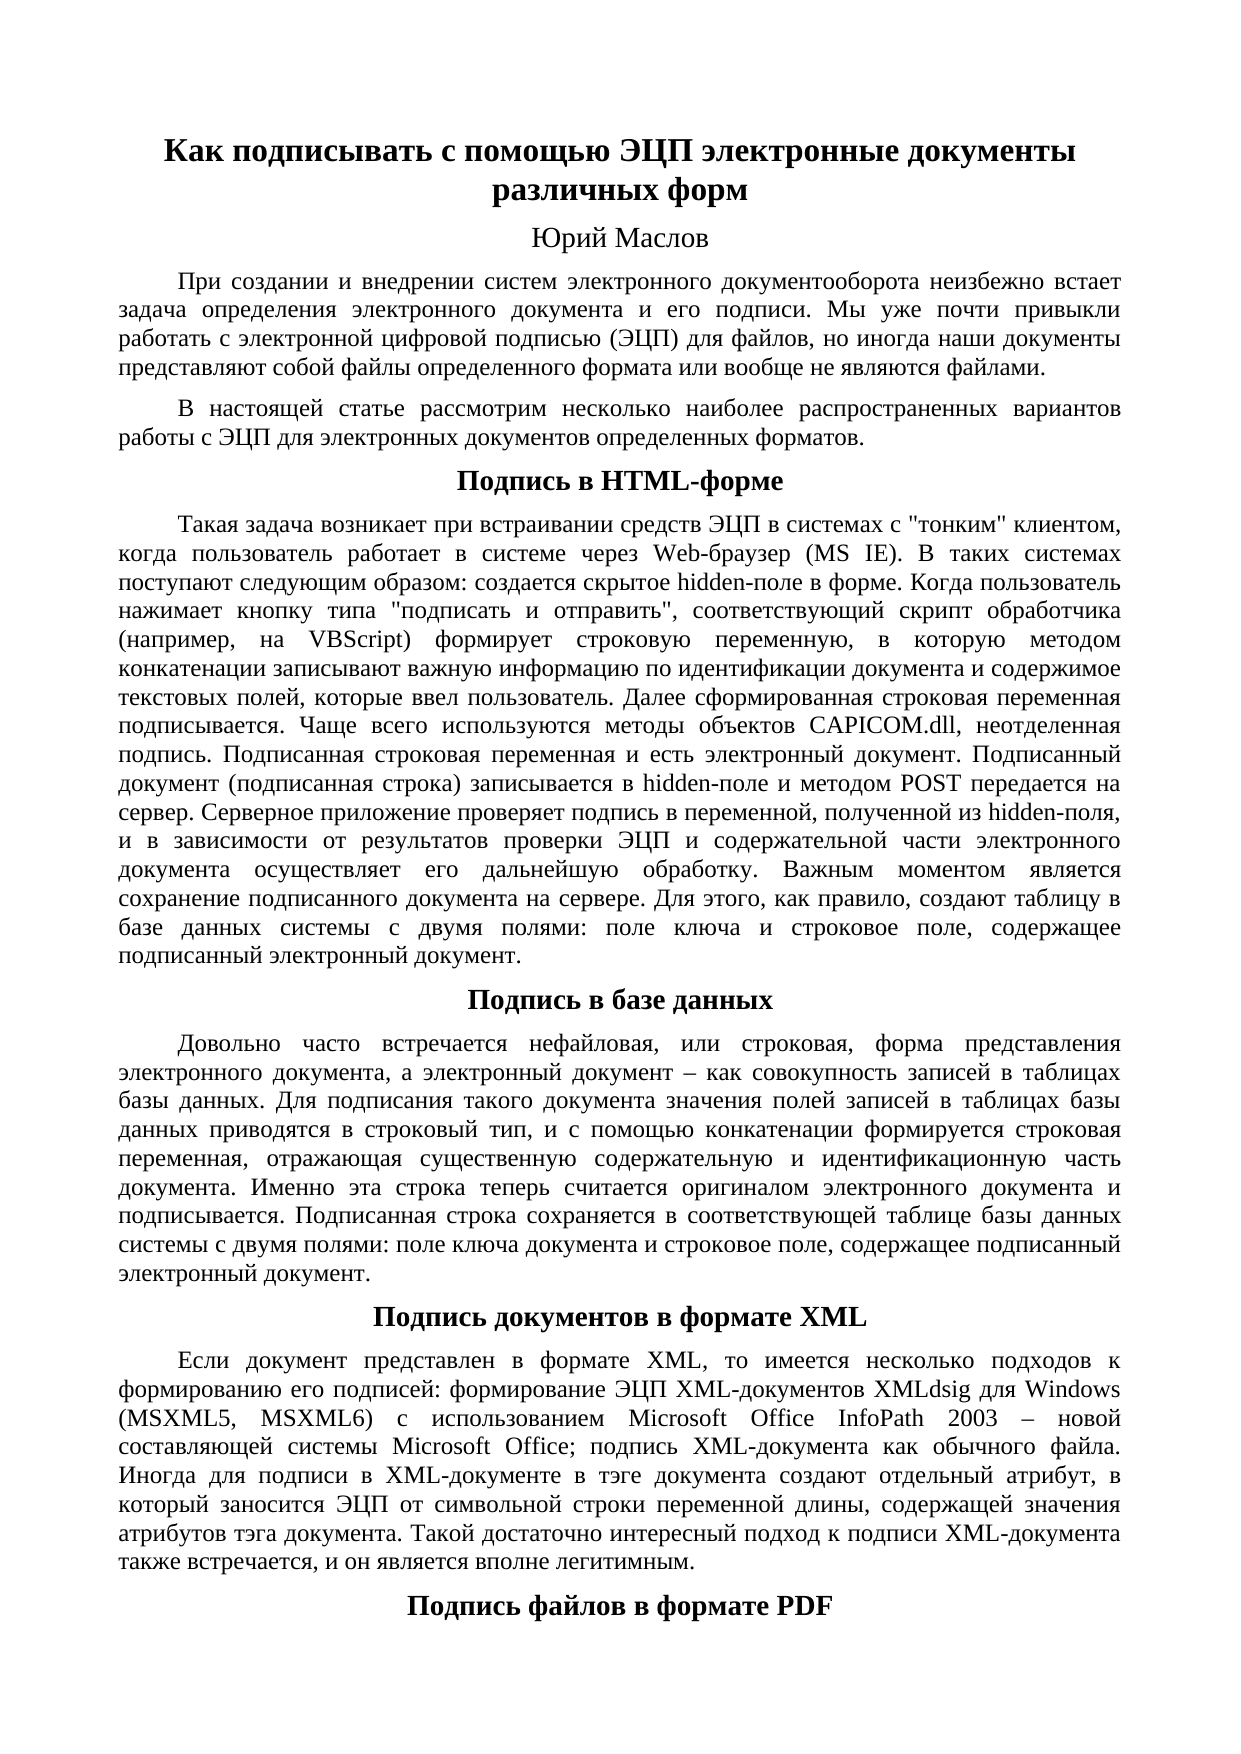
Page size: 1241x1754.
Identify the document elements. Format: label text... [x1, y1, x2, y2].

text Довольно часто встречается нефайловая, или строковая, форма представления электронного документа, а электронный документ – как совокупность записей в таблицах базы данных. Для подписания такого документа значения полей записей в таблицах базы данных приводятся в строковый тип, и с помощью конкатенации формируется строковая переменная, отражающая существенную содержательную и идентификационную часть документа. Именно эта строка теперь считается оригиналом электронного документа и подписывается. Подписанная строка сохраняется в соответствующей таблице базы данных системы с двумя полями: поле ключа документа и строковое поле, содержащее подписанный электронный документ. [118, 1028, 1122, 1287]
text Подпись в базе данных [118, 982, 1122, 1015]
text Такая задача возникает при встраивании средств ЭЦП в системах с "тонким" клиентом, когда пользователь работает в системе через Web-браузер (MS IE). В таких системах поступают следующим образом: создается скрытое hidden-поле в форме. Когда пользователь нажимает кнопку типа "подписать и отправить", соответствующий скрипт обработчика (например, на VBScript) формирует строковую переменную, в которую методом конкатенации записывают важную информацию по идентификации документа и содержимое текстовых полей, которые ввел пользователь. Далее сформированная строковая переменная подписывается. Чаще всего используются методы объектов CAPICOM.dll, неотделенная подпись. Подписанная строковая переменная и есть электронный документ. Подписанный документ (подписанная строка) записывается в hidden-поле и методом POST передается на сервер. Серверное приложение проверяет подпись в переменной, полученной из hidden-поля, и в зависимости от результатов проверки ЭЦП и содержательной части электронного документа осуществляет его дальнейшую обработку. Важным моментом является сохранение подписанного документа на сервере. Для этого, как правило, создают таблицу в базе данных системы с двумя полями: поле ключа и строковое поле, содержащее подписанный электронный документ. [118, 509, 1122, 969]
text Подпись документов в формате XML [118, 1299, 1122, 1333]
text В настоящей статье рассмотрим несколько наиболее распространенных вариантов работы с ЭЦП для электронных документов определенных форматов. [118, 393, 1122, 451]
text Юрий Маслов [118, 220, 1122, 253]
text Подпись файлов в формате PDF [118, 1588, 1122, 1621]
text Подпись в HTML-форме [118, 463, 1122, 497]
text Как подписывать с помощью ЭЦП электронные документы различных форм [118, 131, 1122, 207]
text При создании и внедрении систем электронного документооборота неизбежно встает задача определения электронного документа и его подписи. Мы уже почти привыкли работать с электронной цифровой подписью (ЭЦП) для файлов, но иногда наши документы представляют собой файлы определенного формата или вообще не являются файлами. [118, 266, 1122, 381]
text Если документ представлен в формате XML, то имеется несколько подходов к формированию его подписей: формирование ЭЦП XML-документов XMLdsig для Windows (MSXML5, MSXML6) с использованием Microsoft Office InfoPath 2003 – новой составляющей системы Microsoft Office; подпись XML-документа как обычного файла. Иногда для подписи в XML-документе в тэге документа создают отдельный атрибут, в который заносится ЭЦП от символьной строки переменной длины, содержащей значения атрибутов тэга документа. Такой достаточно интересный подход к подписи XML-документа также встречается, и он является вполне легитимным. [118, 1345, 1122, 1575]
